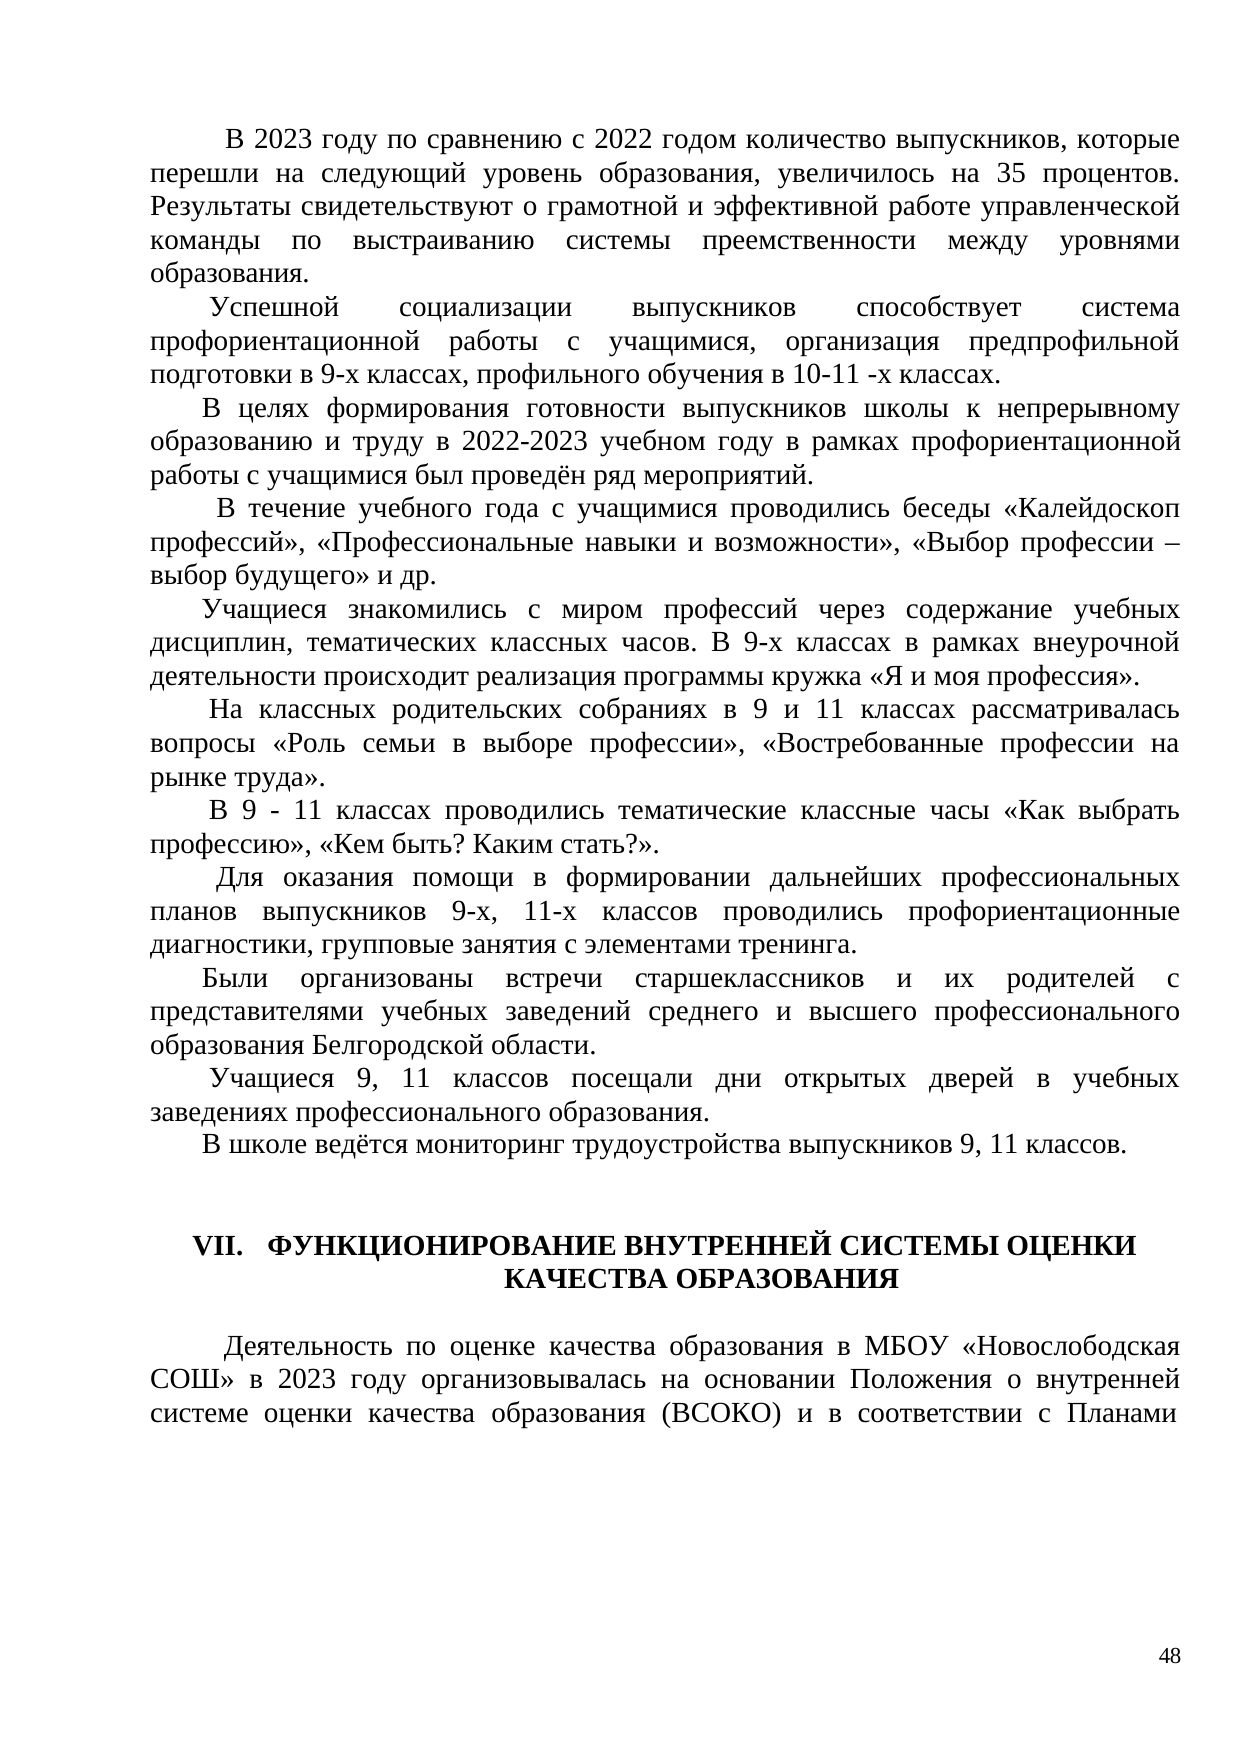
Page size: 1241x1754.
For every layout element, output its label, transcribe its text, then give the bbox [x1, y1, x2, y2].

text В течение учебного года с учащимися проводились беседы «Калейдоскоп профессий», «Профессиональные навыки и возможности», «Выбор профессии – выбор будущего» и др. [150, 490, 1181, 591]
text Учащиеся знакомились с миром профессий через содержание учебных дисциплин, тематических классных часов. В 9-х классах в рамках внеурочной деятельности происходит реализация программы кружка «Я и моя профессия». [150, 591, 1181, 692]
text В 9 - 11 классах проводились тематические классные часы «Как выбрать профессию», «Кем быть? Каким стать?». [150, 792, 1181, 859]
text Были организованы встречи старшеклассников и их родителей с представителями учебных заведений среднего и высшего профессионального образования Белгородской области. [150, 960, 1181, 1061]
text Успешной социализации выпускников способствует система профориентационной работы с учащимися, организация предпрофильной подготовки в 9-х классах, профильного обучения в 10-11 -х классах. [150, 289, 1181, 390]
text На классных родительских собраниях в 9 и 11 классах рассматривалась вопросы «Роль семьи в выборе профессии», «Востребованные профессии на рынке труда». [150, 692, 1181, 792]
text Учащиеся 9, 11 классов посещали дни открытых дверей в учебных заведениях профессионального образования. [150, 1061, 1180, 1128]
text В целях формирования готовности выпускников школы к непрерывному образованию и труду в 2022-2023 учебном году в рамках профориентационной работы с учащимися был проведён ряд мероприятий. [150, 390, 1182, 490]
text Деятельность по оценке качества образования в МБОУ «Новослободская СОШ» в 2023 году организовывалась на основании Положения о внутренней системе оценки качества образования (ВСОКО) и в соответствии с Планами [150, 1328, 1181, 1428]
subtitle ФУНКЦИОНИРОВАНИЕ ВНУТРЕННЕЙ СИСТЕМЫ ОЦЕНКИ [192, 1228, 1215, 1261]
text В школе ведётся мониторинг трудоустройства выпускников 9, 11 классов. [202, 1128, 1215, 1161]
text В 2023 году по сравнению с 2022 годом количество выпускников, которые перешли на следующий уровень образования, увеличилось на 35 процентов. Результаты свидетельствуют о грамотной и эффективной работе управленческой команды по выстраиванию системы преемственности между уровнями образования. [150, 121, 1181, 289]
text КАЧЕСТВА ОБРАЗОВАНИЯ [504, 1261, 1215, 1295]
text Для оказания помощи в формировании дальнейших профессиональных планов выпускников 9-х, 11-х классов проводились профориентационные диагностики, групповые занятия с элементами тренинга. [150, 859, 1181, 960]
